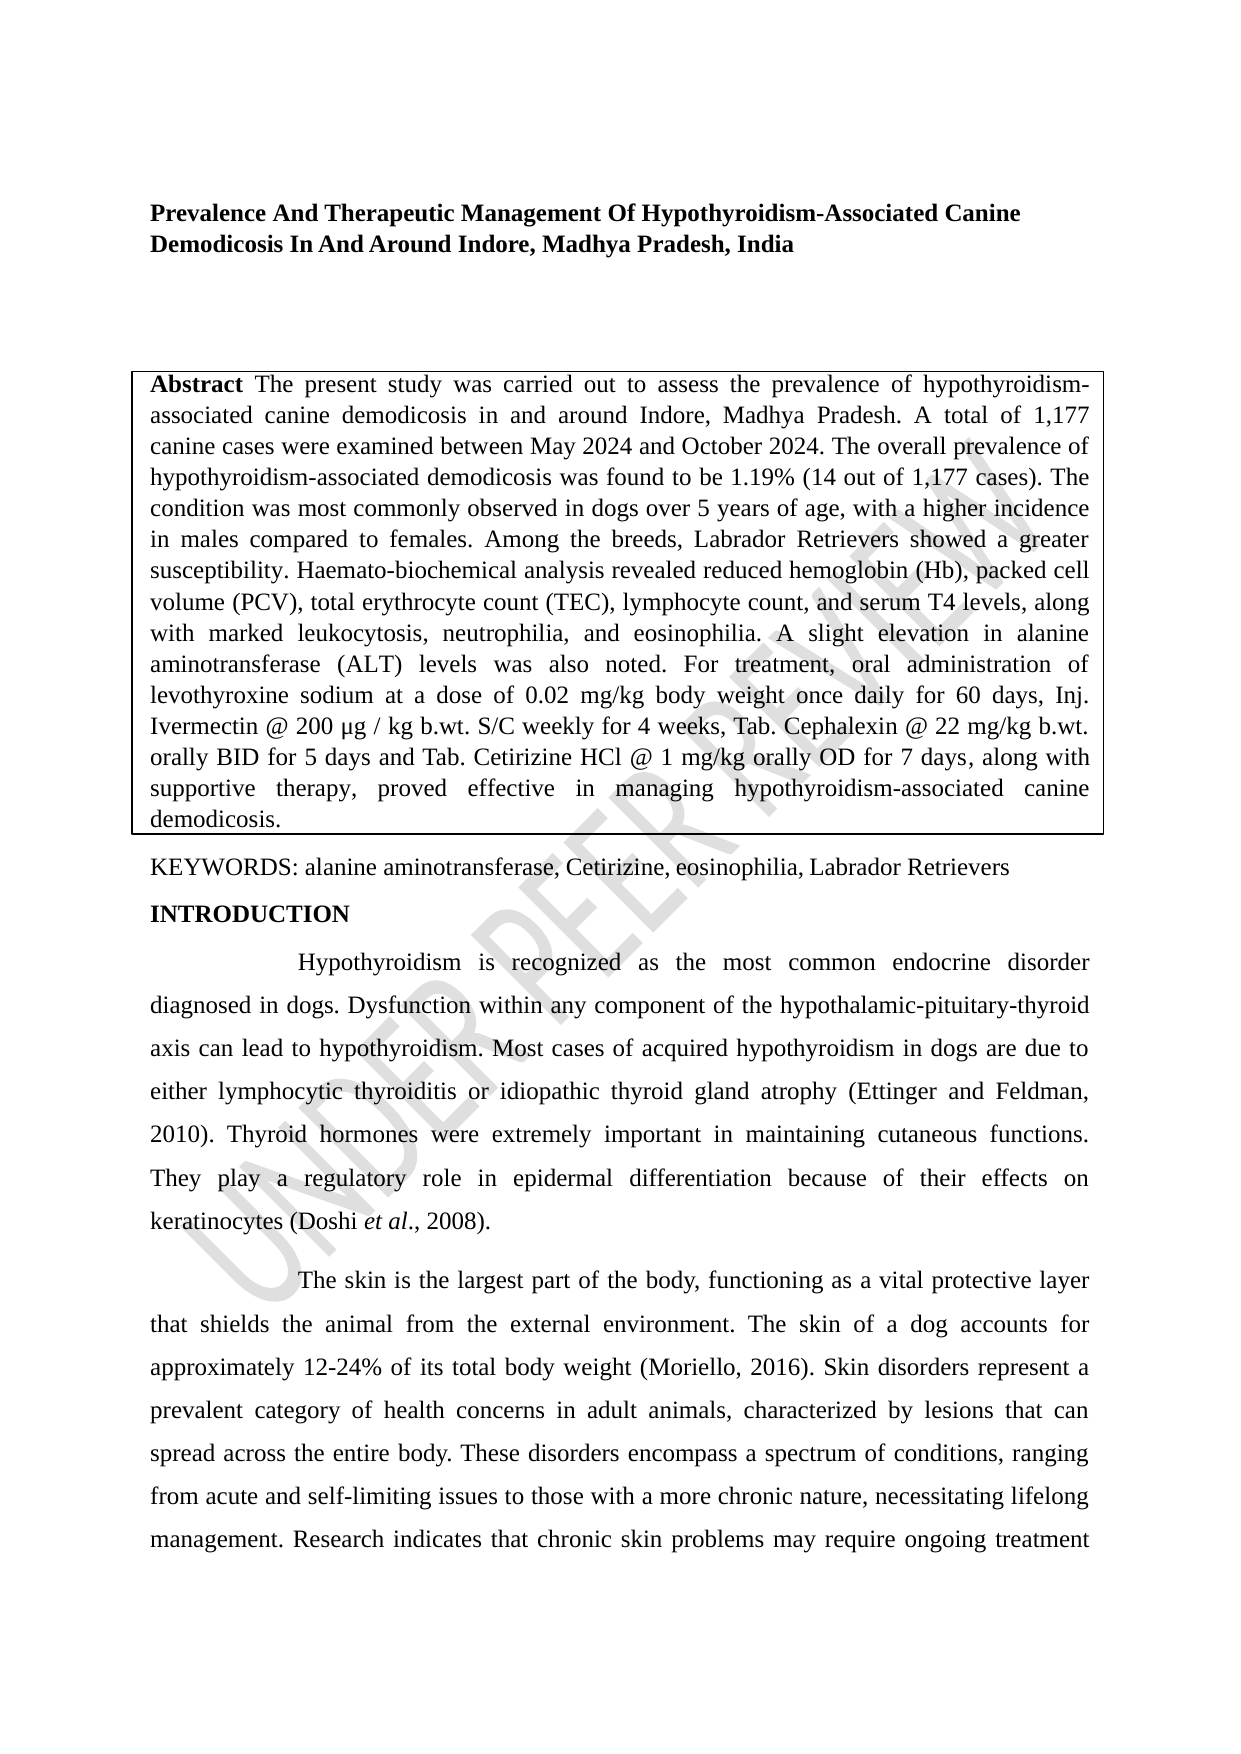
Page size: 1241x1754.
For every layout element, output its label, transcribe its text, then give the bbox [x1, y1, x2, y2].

text INTRODUCTION [150, 899, 1090, 928]
text Prevalence And Therapeutic Management Of Hypothyroidism-Associated Canine Demodicosis In And Around Indore, Madhya Pradesh, India [150, 198, 1090, 257]
text Hypothyroidism is recognized as the most common endocrine disorder diagnosed in dogs. Dysfunction within any component of the hypothalamic-pituitary-thyroid axis can lead to hypothyroidism. Most cases of acquired hypothyroidism in dogs are due to either lymphocytic thyroiditis or idiopathic thyroid gland atrophy (Ettinger and Feldman, 2010). Thyroid hormones were extremely important in maintaining cutaneous functions. They play a regulatory role in epidermal differentiation because of their effects on keratinocytes (Doshi et al., 2008). [150, 947, 1090, 1234]
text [150, 1266, 1090, 1553]
text Abstract The present study was carried out to assess the prevalence of hypothyroidism-associated canine demodicosis in and around Indore, Madhya Pradesh. A total of 1,177 canine cases were examined between May 2024 and October 2024. The overall prevalence of hypothyroidism-associated demodicosis was found to be 1.19% (14 out of 1,177 cases). The condition was most commonly observed in dogs over 5 years of age, with a higher incidence in males compared to females. Among the breeds, Labrador Retrievers showed a greater susceptibility. Haemato-biochemical analysis revealed reduced hemoglobin (Hb), packed cell volume (PCV), total erythrocyte count (TEC), lymphocyte count, and serum T4 levels, along with marked leukocytosis, neutrophilia, and eosinophilia. A slight elevation in alanine aminotransferase (ALT) levels was also noted. For treatment, oral administration of levothyroxine sodium at a dose of 0.02 mg/kg body weight once daily for 60 days, Inj. Ivermectin @ 200 μg / kg b.wt. S/C weekly for 4 weeks, Tab. Cephalexin @ 22 mg/kg b.wt. orally BID for 5 days and Tab. Cetirizine HCl @ 1 mg/kg orally OD for 7 days, along with supportive therapy, proved effective in managing hypothyroidism-associated canine demodicosis. [150, 372, 1090, 833]
text KEYWORDS: alanine aminotransferase, Cetirizine, eosinophilia, Labrador Retrievers [150, 852, 1090, 880]
